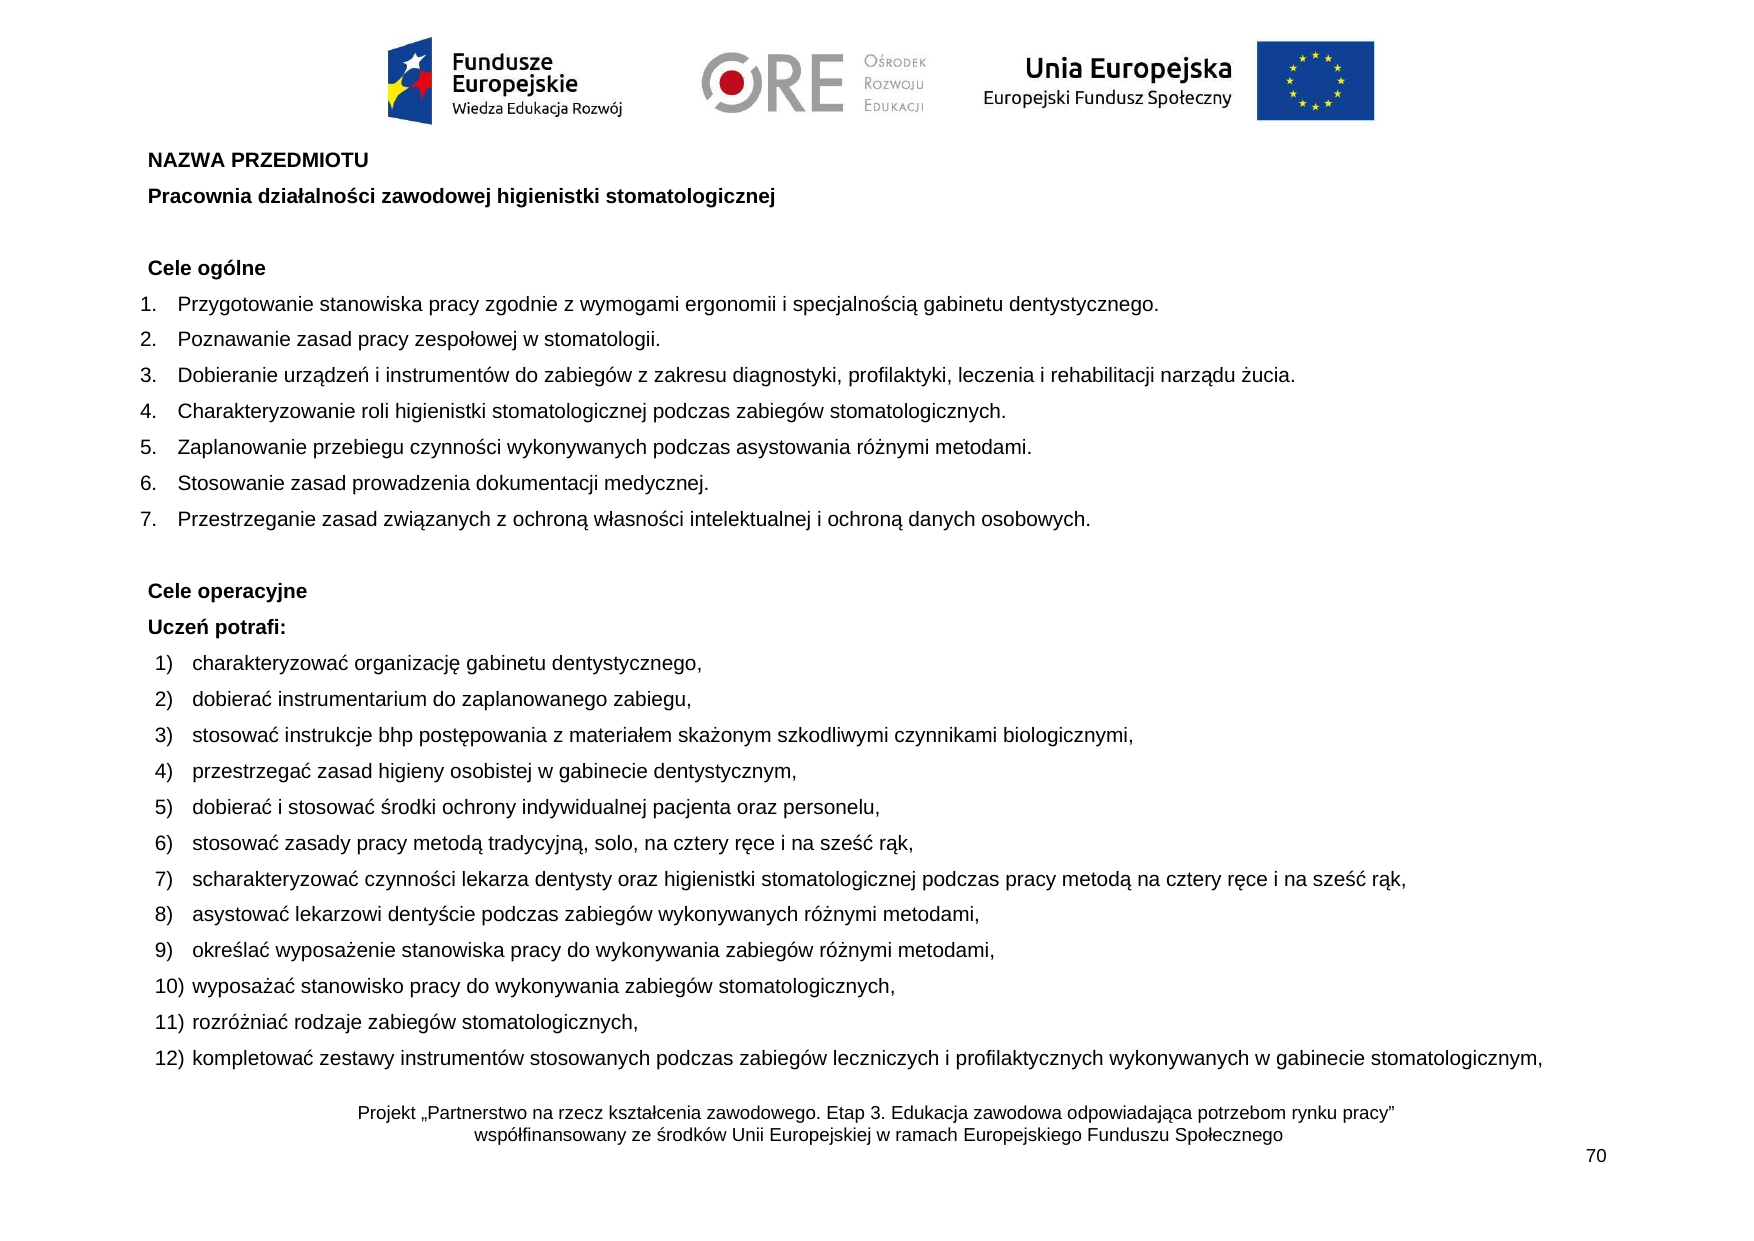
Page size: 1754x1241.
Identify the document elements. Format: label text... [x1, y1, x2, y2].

text Pracownia działalności zawodowej higienistki stomatologicznej [148, 183, 1606, 207]
picture [366, 15, 1401, 146]
list charakteryzować organizację gabinetu dentystycznego, [154, 651, 1606, 675]
list kompletować zestawy instrumentów stosowanych podczas zabiegów leczniczych i profilaktycznych wykonywanych w gabinecie stomatologicznym, [154, 1046, 1606, 1070]
text Cele ogólne [148, 255, 1606, 279]
text Cele operacyjne [148, 579, 1606, 603]
list rozróżniać rodzaje zabiegów stomatologicznych, [154, 1010, 1606, 1034]
list Przestrzeganie zasad związanych z ochroną własności intelektualnej i ochroną danych osobowych. [140, 507, 1606, 531]
list stosować zasady pracy metodą tradycyjną, solo, na cztery ręce i na sześć rąk, [154, 830, 1606, 854]
list Charakteryzowanie roli higienistki stomatologicznej podczas zabiegów stomatologicznych. [140, 399, 1606, 423]
list Stosowanie zasad prowadzenia dokumentacji medycznej. [140, 471, 1606, 495]
list stosować instrukcje bhp postępowania z materiałem skażonym szkodliwymi czynnikami biologicznymi, [154, 723, 1606, 747]
list dobierać i stosować środki ochrony indywidualnej pacjenta oraz personelu, [154, 794, 1606, 818]
list dobierać instrumentarium do zaplanowanego zabiegu, [154, 687, 1606, 711]
list przestrzegać zasad higieny osobistej w gabinecie dentystycznym, [154, 758, 1606, 782]
list Poznawanie zasad pracy zespołowej w stomatologii. [140, 327, 1606, 351]
text Uczeń potrafi: [148, 615, 1606, 639]
list scharakteryzować czynności lekarza dentysty oraz higienistki stomatologicznej podczas pracy metodą na cztery ręce i na sześć rąk, [154, 866, 1606, 890]
list Przygotowanie stanowiska pracy zgodnie z wymogami ergonomii i specjalnością gabinetu dentystycznego. [140, 291, 1606, 315]
text NAZWA PRZEDMIOTU [148, 148, 1606, 172]
list wyposażać stanowisko pracy do wykonywania zabiegów stomatologicznych, [154, 974, 1606, 998]
list Zaplanowanie przebiegu czynności wykonywanych podczas asystowania różnymi metodami. [140, 435, 1606, 459]
list asystować lekarzowi dentyście podczas zabiegów wykonywanych różnymi metodami, [154, 902, 1606, 926]
list określać wyposażenie stanowiska pracy do wykonywania zabiegów różnymi metodami, [154, 938, 1606, 962]
list Dobieranie urządzeń i instrumentów do zabiegów z zakresu diagnostyki, profilaktyki, leczenia i rehabilitacji narządu żucia. [140, 363, 1606, 387]
